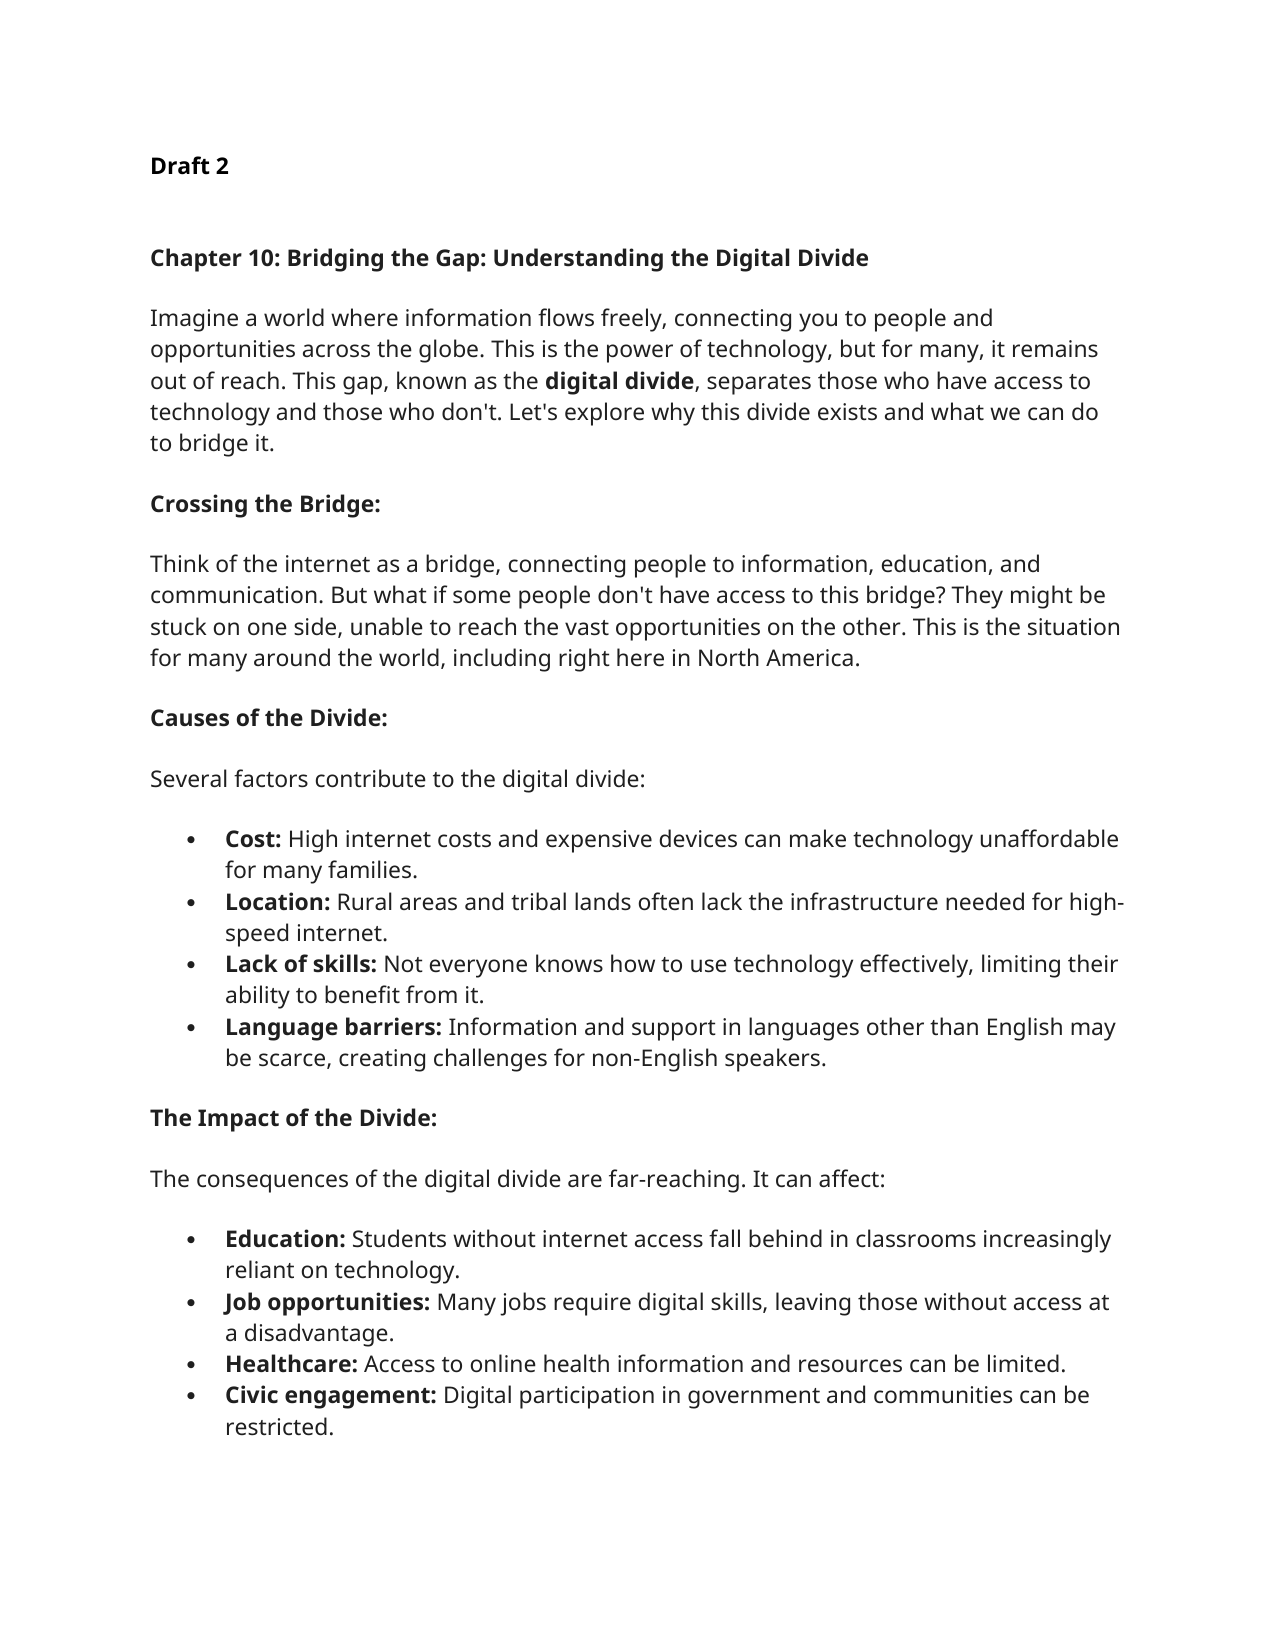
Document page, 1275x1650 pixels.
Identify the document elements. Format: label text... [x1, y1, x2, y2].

text Chapter 10: Bridging the Gap: Understanding the Digital Divide [150, 242, 1125, 273]
list Education: Students without internet access fall behind in classrooms increasingly reliant on technology. [187, 1223, 1125, 1285]
list Language barriers: Information and support in languages other than English may be scarce, creating challenges for non-English speakers. [187, 1010, 1125, 1073]
list Location: Rural areas and tribal lands often lack the infrastructure needed for high-speed internet. [187, 885, 1125, 948]
list Cost: High internet costs and expensive devices can make technology unaffordable for many families. [187, 823, 1125, 885]
list Healthcare: Access to online health information and resources can be limited. [187, 1348, 1125, 1379]
text Several factors contribute to the digital divide: [150, 762, 1125, 794]
list Job opportunities: Many jobs require digital skills, leaving those without access at a disadvantage. [187, 1285, 1125, 1348]
list Lack of skills: Not everyone knows how to use technology effectively, limiting their ability to benefit from it. [187, 948, 1125, 1010]
text Think of the internet as a bridge, connecting people to information, education, and communication. But what if some people don't have access to this bridge? They might be stuck on one side, unable to reach the vast opportunities on the other. This is the situation for many around the world, including right here in North America. [150, 548, 1125, 673]
text Causes of the Divide: [150, 702, 1125, 733]
list Civic engagement: Digital participation in government and communities can be restricted. [187, 1379, 1125, 1442]
text Draft 2 [150, 150, 1125, 181]
text The Impact of the Divide: [150, 1102, 1125, 1133]
text Imagine a world where information flows freely, connecting you to people and opportunities across the globe. This is the power of technology, but for many, it remains out of reach. This gap, known as the digital divide, separates those who have access to technology and those who don't. Let's explore why this divide exists and what we can do to bridge it. [150, 302, 1125, 458]
text Crossing the Bridge: [150, 487, 1125, 519]
text The consequences of the digital divide are far-reaching. It can affect: [150, 1162, 1125, 1194]
